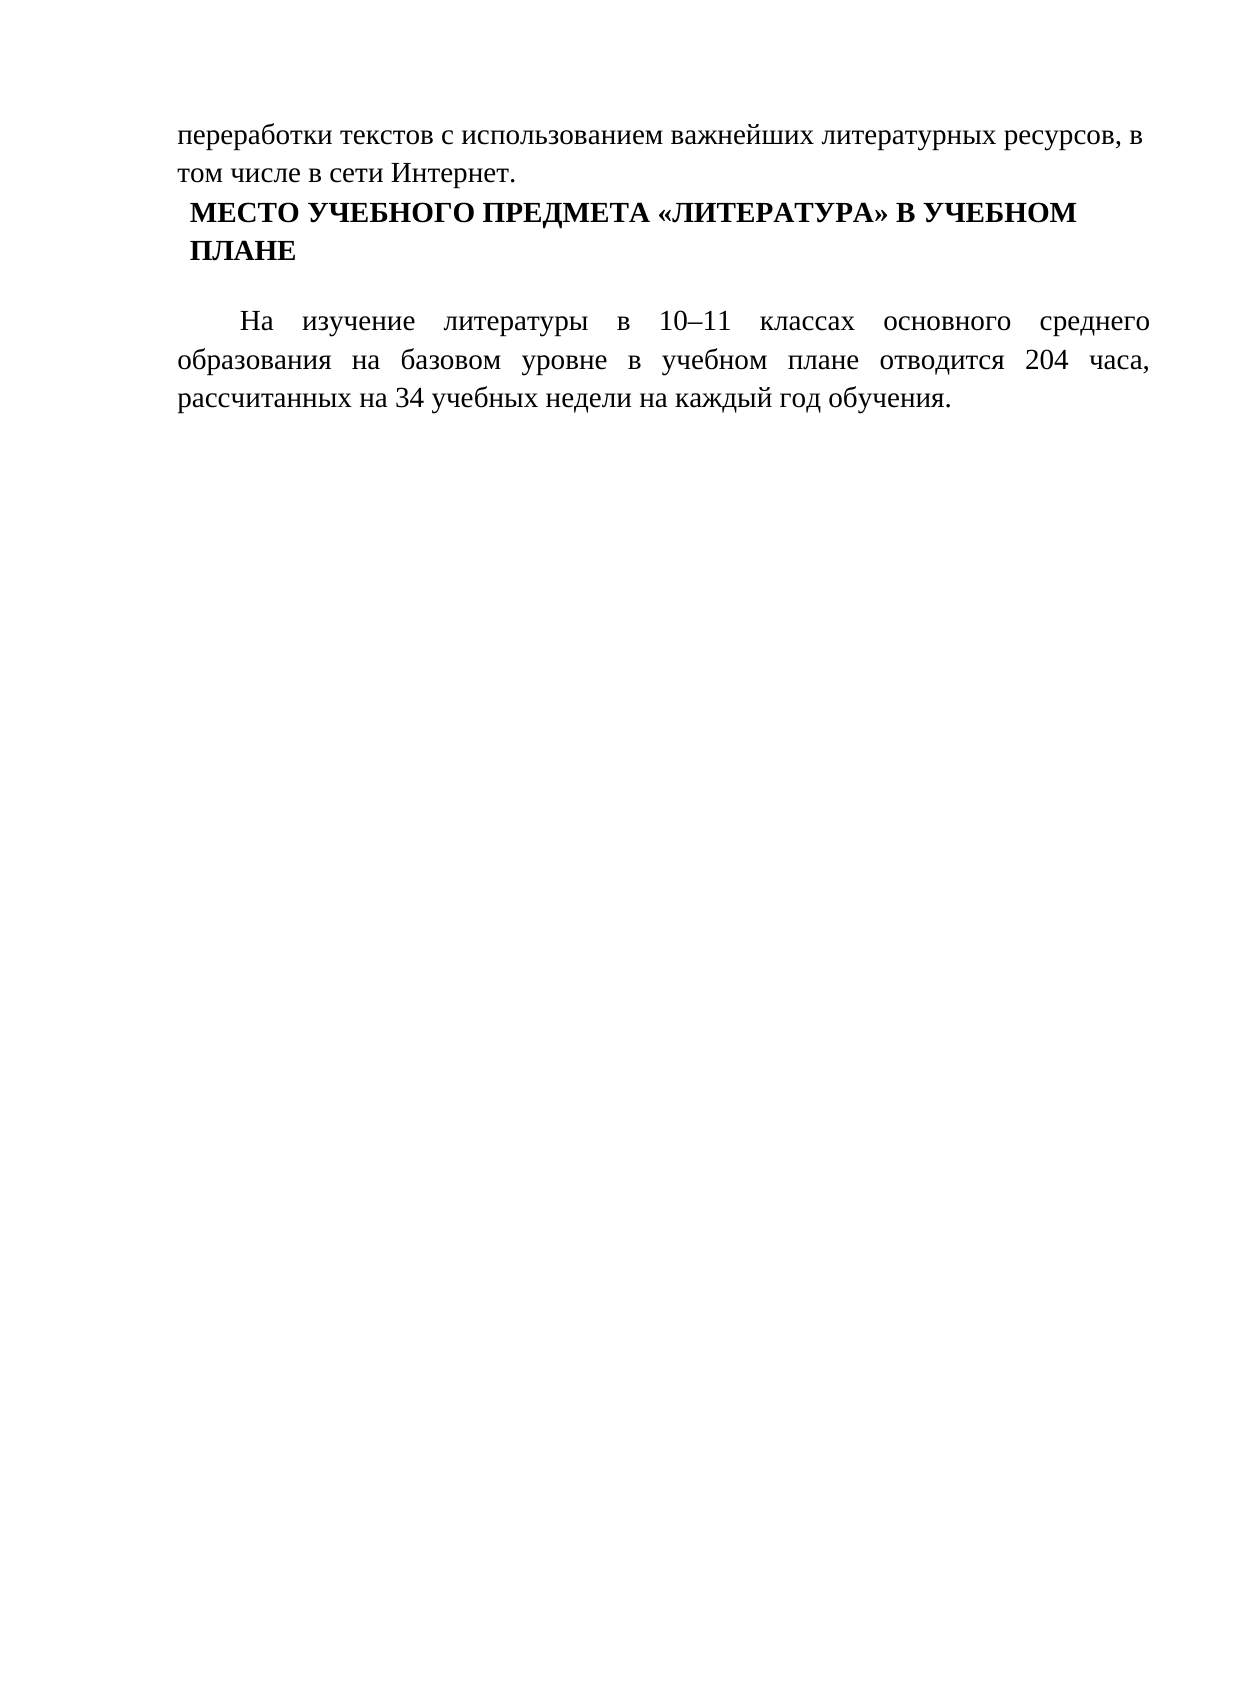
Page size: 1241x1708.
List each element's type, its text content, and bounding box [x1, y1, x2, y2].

text переработки текстов с использованием важнейших литературных ресурсов, в том числе в сети Интернет. [177, 117, 1187, 189]
text МЕСТО УЧЕБНОГО ПРЕДМЕТА «ЛИТЕРАТУРА» В УЧЕБНОМ ПЛАНЕ [189, 195, 1151, 267]
text На изучение литературы в 10–11 классах основного среднего образования на базовом уровне в учебном плане отводится 204 часа, рассчитанных на 34 учебных недели на каждый год обучения. [177, 303, 1151, 414]
